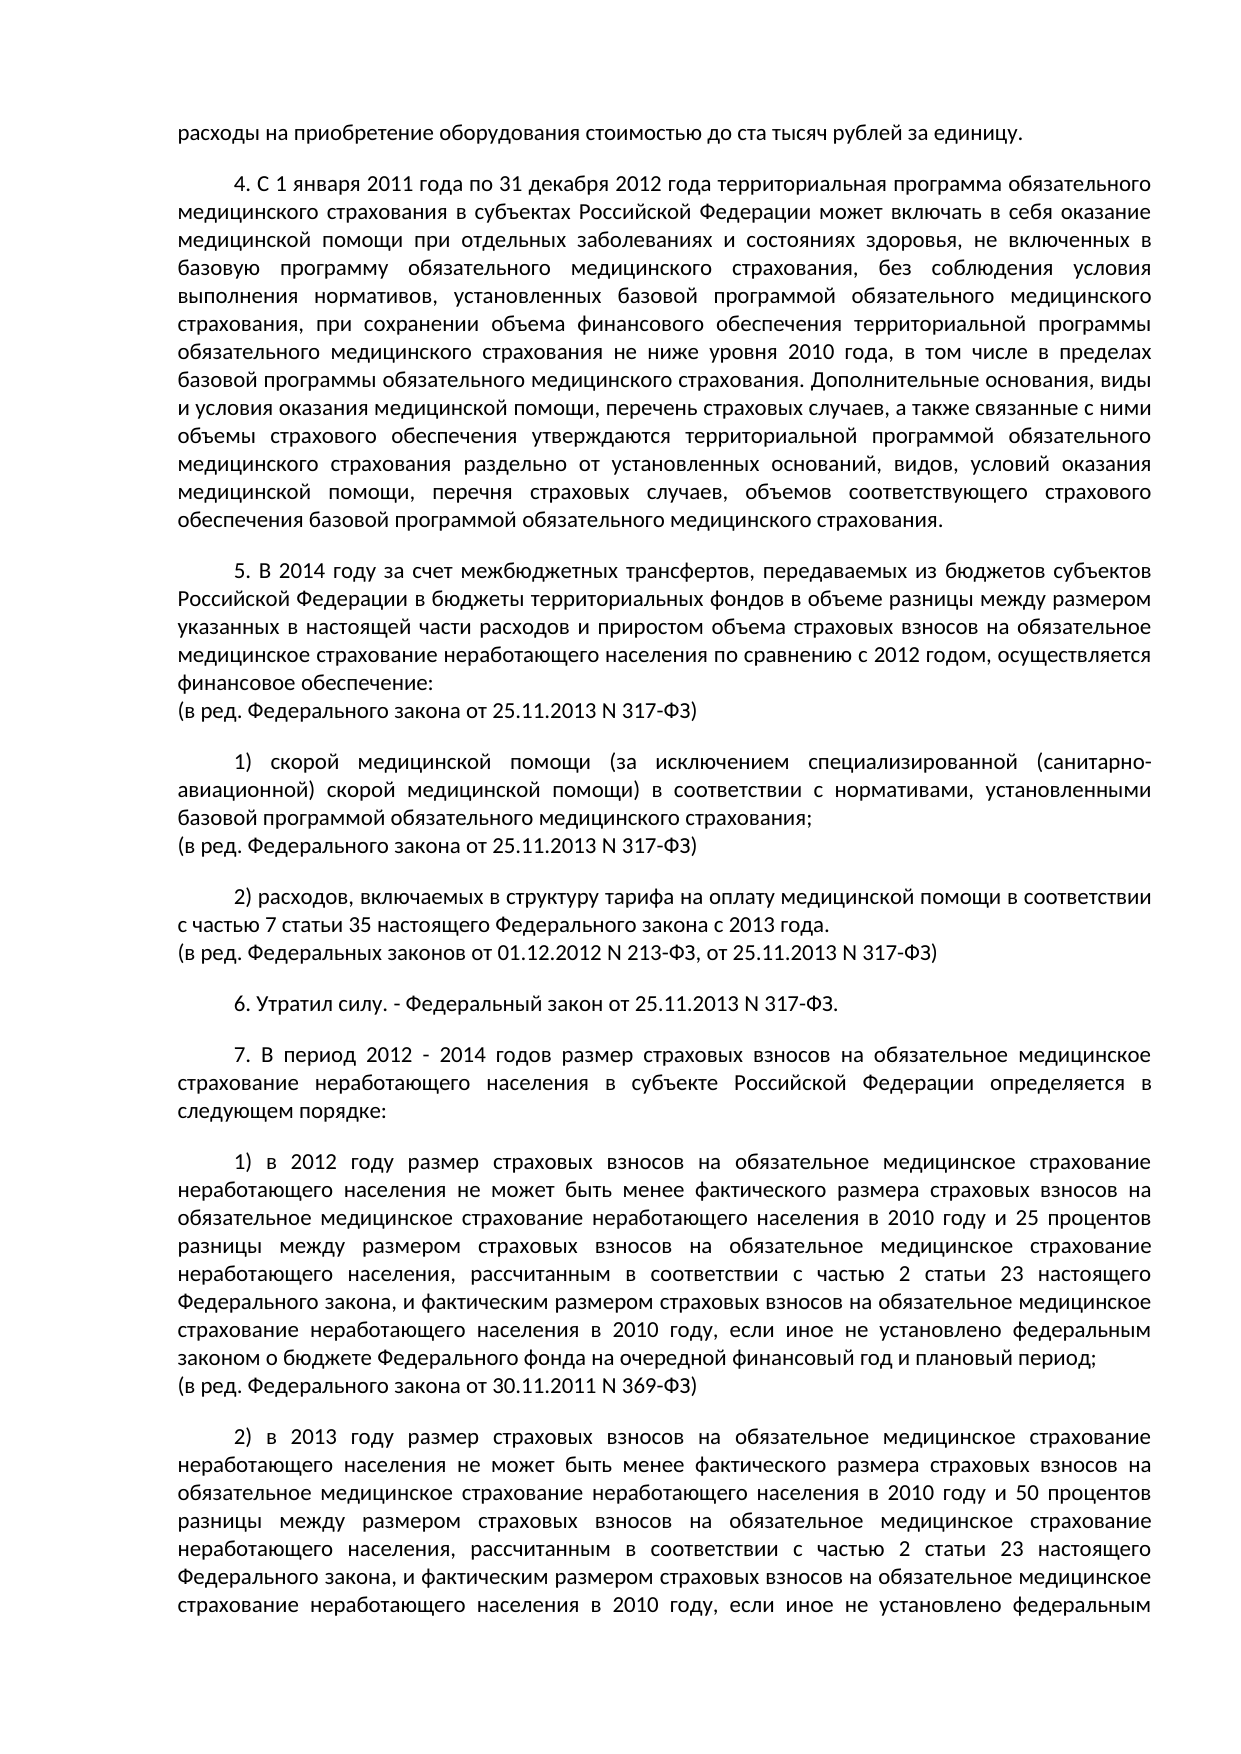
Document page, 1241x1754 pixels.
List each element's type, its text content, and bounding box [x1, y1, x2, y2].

text (в ред. Федерального закона от 30.11.2011 N 369-ФЗ) [177, 1371, 1152, 1399]
text (в ред. Федеральных законов от 01.12.2012 N 213-ФЗ, от 25.11.2013 N 317-ФЗ) [177, 938, 1152, 966]
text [177, 118, 1152, 146]
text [177, 1422, 1152, 1618]
text 6. Утратил силу. - Федеральный закон от 25.11.2013 N 317-ФЗ. [177, 989, 1152, 1017]
text 4. С 1 января 2011 года по 31 декабря 2012 года территориальная программа обязательного медицинского страхования в субъектах Российской Федерации может включать в себя оказание медицинской помощи при отдельных заболеваниях и состояниях здоровья, не включенных в базовую программу обязательного медицинского страхования, без соблюдения условия выполнения нормативов, установленных базовой программой обязательного медицинского страхования, при сохранении объема финансового обеспечения территориальной программы обязательного медицинского страхования не ниже уровня 2010 года, в том числе в пределах базовой программы обязательного медицинского страхования. Дополнительные основания, виды и условия оказания медицинской помощи, перечень страховых случаев, а также связанные с ними объемы страхового обеспечения утверждаются территориальной программой обязательного медицинского страхования раздельно от установленных оснований, видов, условий оказания медицинской помощи, перечня страховых случаев, объемов соответствующего страхового обеспечения базовой программой обязательного медицинского страхования. [177, 169, 1152, 533]
text 1) в 2012 году размер страховых взносов на обязательное медицинское страхование неработающего населения не может быть менее фактического размера страховых взносов на обязательное медицинское страхование неработающего населения в 2010 году и 25 процентов разницы между размером страховых взносов на обязательное медицинское страхование неработающего населения, рассчитанным в соответствии с частью 2 статьи 23 настоящего Федерального закона, и фактическим размером страховых взносов на обязательное медицинское страхование неработающего населения в 2010 году, если иное не установлено федеральным законом о бюджете Федерального фонда на очередной финансовый год и плановый период; [177, 1147, 1152, 1371]
text 5. В 2014 году за счет межбюджетных трансфертов, передаваемых из бюджетов субъектов Российской Федерации в бюджеты территориальных фондов в объеме разницы между размером указанных в настоящей части расходов и приростом объема страховых взносов на обязательное медицинское страхование неработающего населения по сравнению с 2012 годом, осуществляется финансовое обеспечение: [177, 556, 1152, 696]
text 2) расходов, включаемых в структуру тарифа на оплату медицинской помощи в соответствии с частью 7 статьи 35 настоящего Федерального закона с 2013 года. [177, 882, 1152, 938]
text 1) скорой медицинской помощи (за исключением специализированной (санитарно-авиационной) скорой медицинской помощи) в соответствии с нормативами, установленными базовой программой обязательного медицинского страхования; [177, 747, 1152, 831]
text (в ред. Федерального закона от 25.11.2013 N 317-ФЗ) [177, 831, 1152, 859]
text (в ред. Федерального закона от 25.11.2013 N 317-ФЗ) [177, 696, 1152, 724]
text 7. В период 2012 - 2014 годов размер страховых взносов на обязательное медицинское страхование неработающего населения в субъекте Российской Федерации определяется в следующем порядке: [177, 1040, 1152, 1124]
